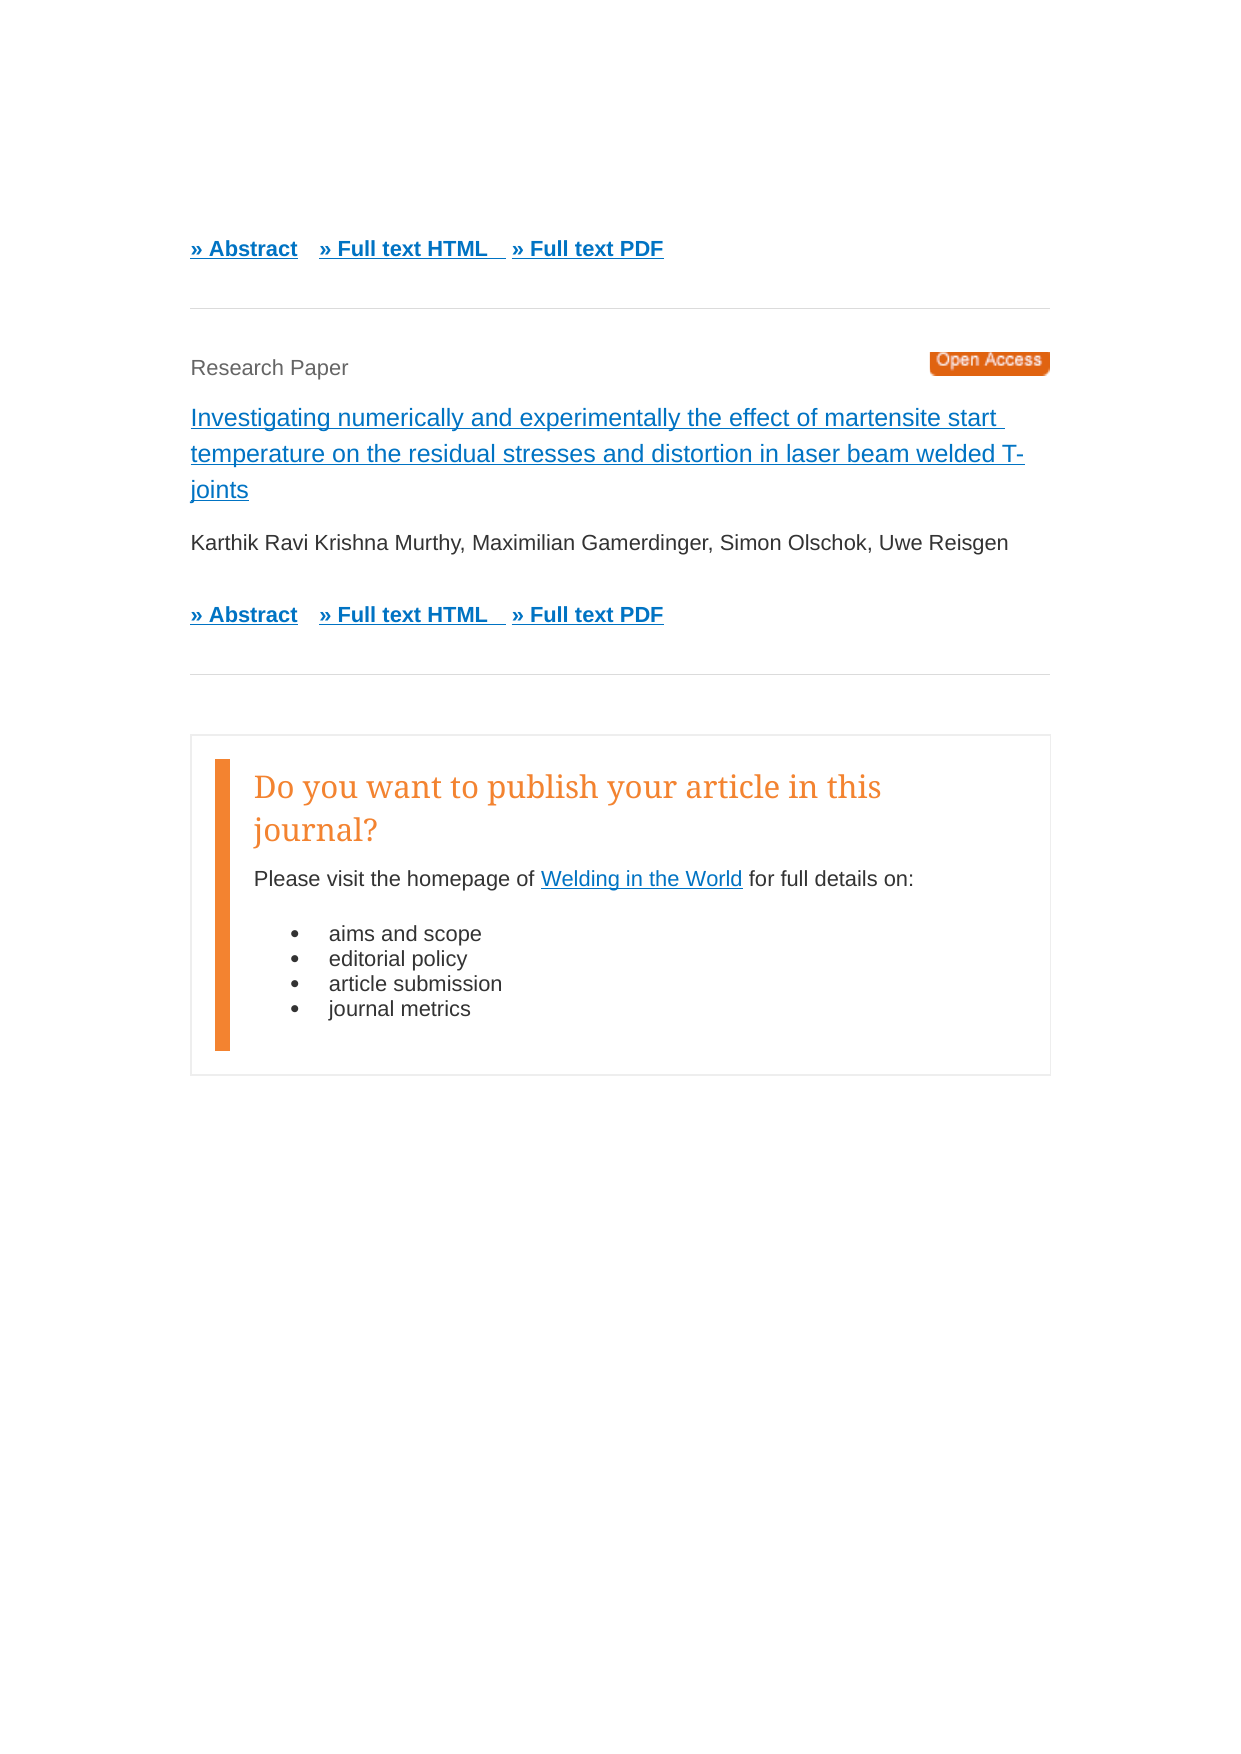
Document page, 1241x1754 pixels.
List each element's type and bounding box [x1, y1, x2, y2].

picture [929, 352, 1050, 376]
